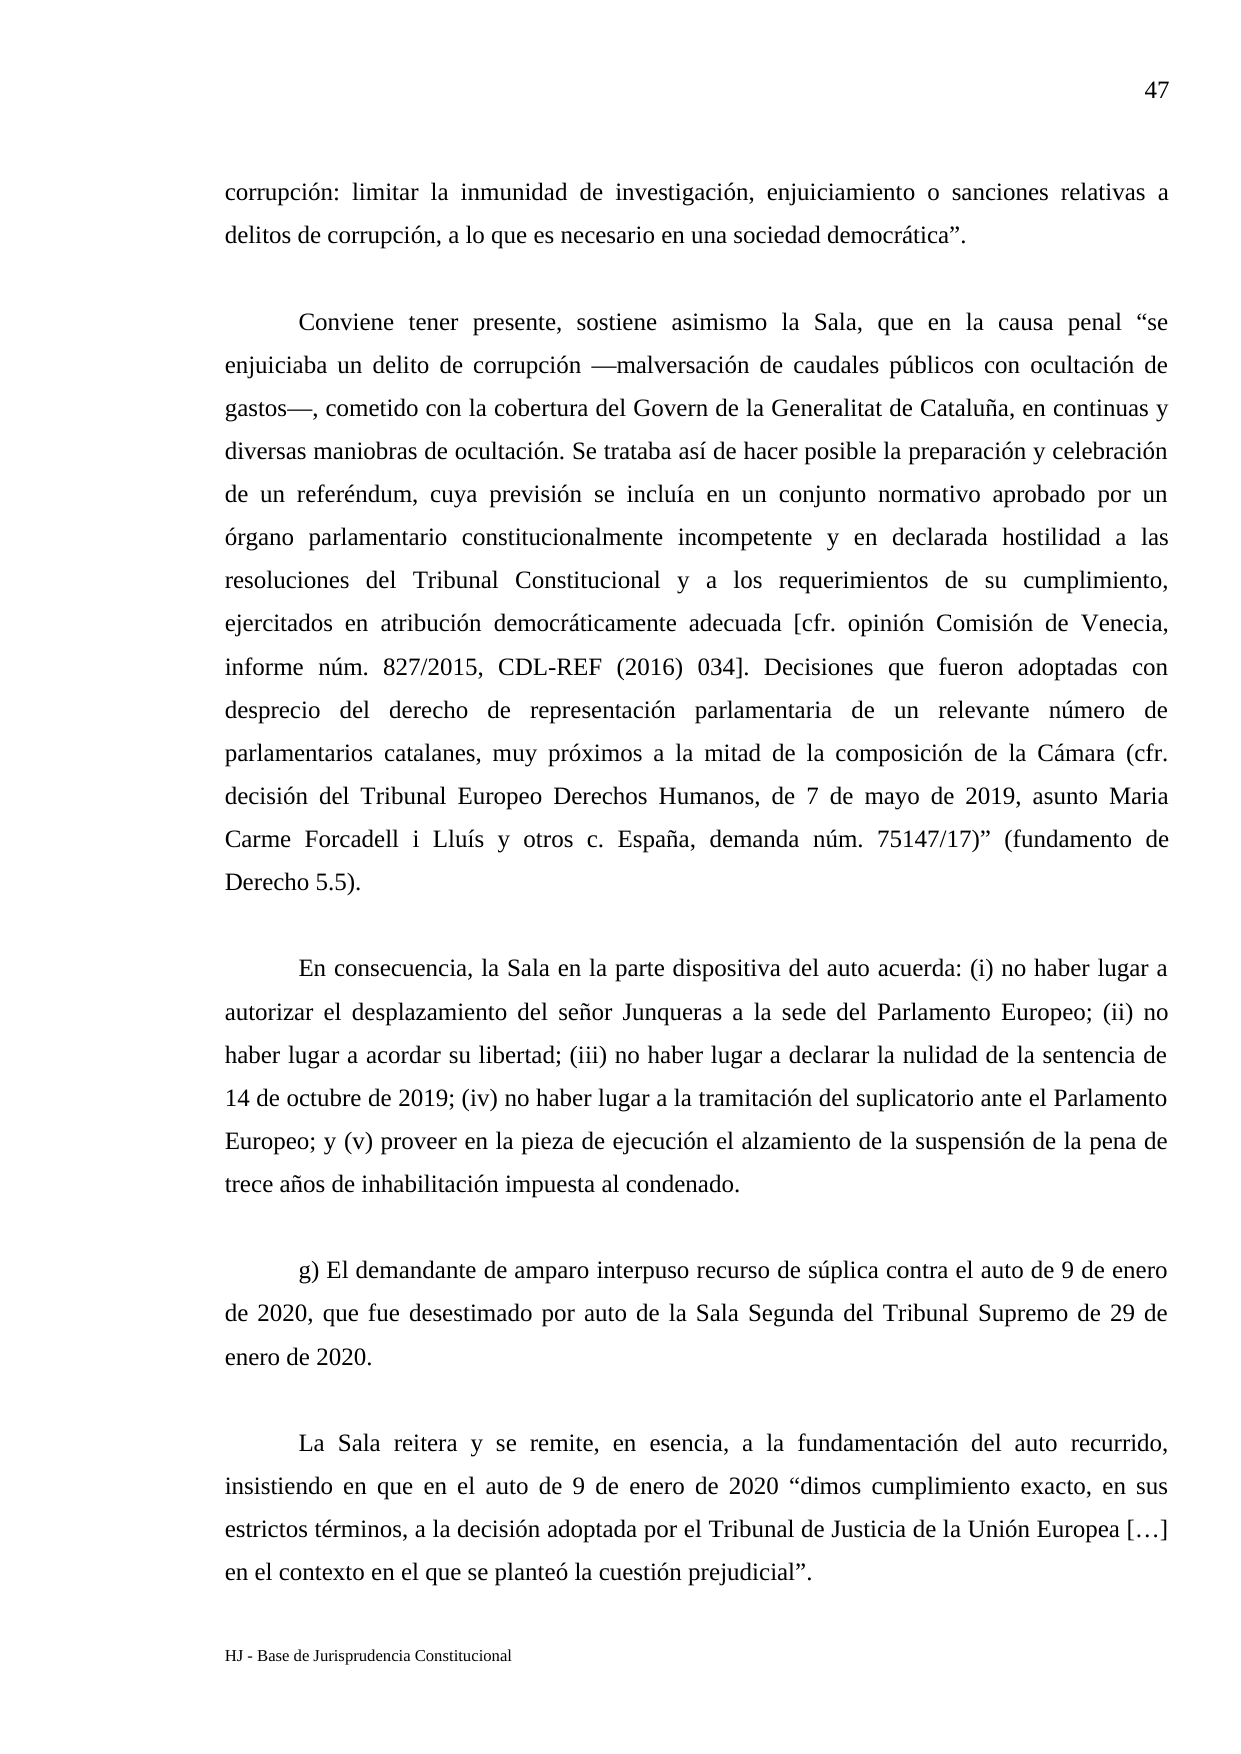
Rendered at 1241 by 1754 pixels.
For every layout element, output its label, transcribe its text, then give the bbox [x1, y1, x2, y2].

text g) El demandante de amparo interpuso recurso de súplica contra el auto de 9 de enero de 2020, que fue desestimado por auto de la Sala Segunda del Tribunal Supremo de 29 de enero de 2020. [224, 1255, 1169, 1370]
text La Sala reitera y se remite, en esencia, a la fundamentación del auto recurrido, insistiendo en que en el auto de 9 de enero de 2020 “dimos cumplimiento exacto, en sus estrictos términos, a la decisión adoptada por el Tribunal de Justicia de la Unión Europea […] en el contexto en el que se planteó la cuestión prejudicial”. [224, 1428, 1169, 1586]
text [224, 177, 1169, 249]
text Conviene tener presente, sostiene asimismo la Sala, que en la causa penal “se enjuiciaba un delito de corrupción —malversación de caudales públicos con ocultación de gastos—, cometido con la cobertura del Govern de la Generalitat de Cataluña, en continuas y diversas maniobras de ocultación. Se trataba así de hacer posible la preparación y celebración de un referéndum, cuya previsión se incluía en un conjunto normativo aprobado por un órgano parlamentario constitucionalmente incompetente y en declarada hostilidad a las resoluciones del Tribunal Constitucional y a los requerimientos de su cumplimiento, ejercitados en atribución democráticamente adecuada [cfr. opinión Comisión de Venecia, informe núm. 827/2015, CDL-REF (2016) 034]. Decisiones que fueron adoptadas con desprecio del derecho de representación parlamentaria de un relevante número de parlamentarios catalanes, muy próximos a la mitad de la composición de la Cámara (cfr. decisión del Tribunal Europeo Derechos Humanos, de 7 de mayo de 2019, asunto Maria Carme Forcadell i Lluís y otros c. España, demanda núm. 75147/17)” (fundamento de Derecho 5.5). [224, 307, 1169, 896]
text En consecuencia, la Sala en la parte dispositiva del auto acuerda: (i) no haber lugar a autorizar el desplazamiento del señor Junqueras a la sede del Parlamento Europeo; (ii) no haber lugar a acordar su libertad; (iii) no haber lugar a declarar la nulidad de la sentencia de 14 de octubre de 2019; (iv) no haber lugar a la tramitación del suplicatorio ante el Parlamento Europeo; y (v) proveer en la pieza de ejecución el alzamiento de la suspensión de la pena de trece años de inhabilitación impuesta al condenado. [224, 953, 1169, 1198]
